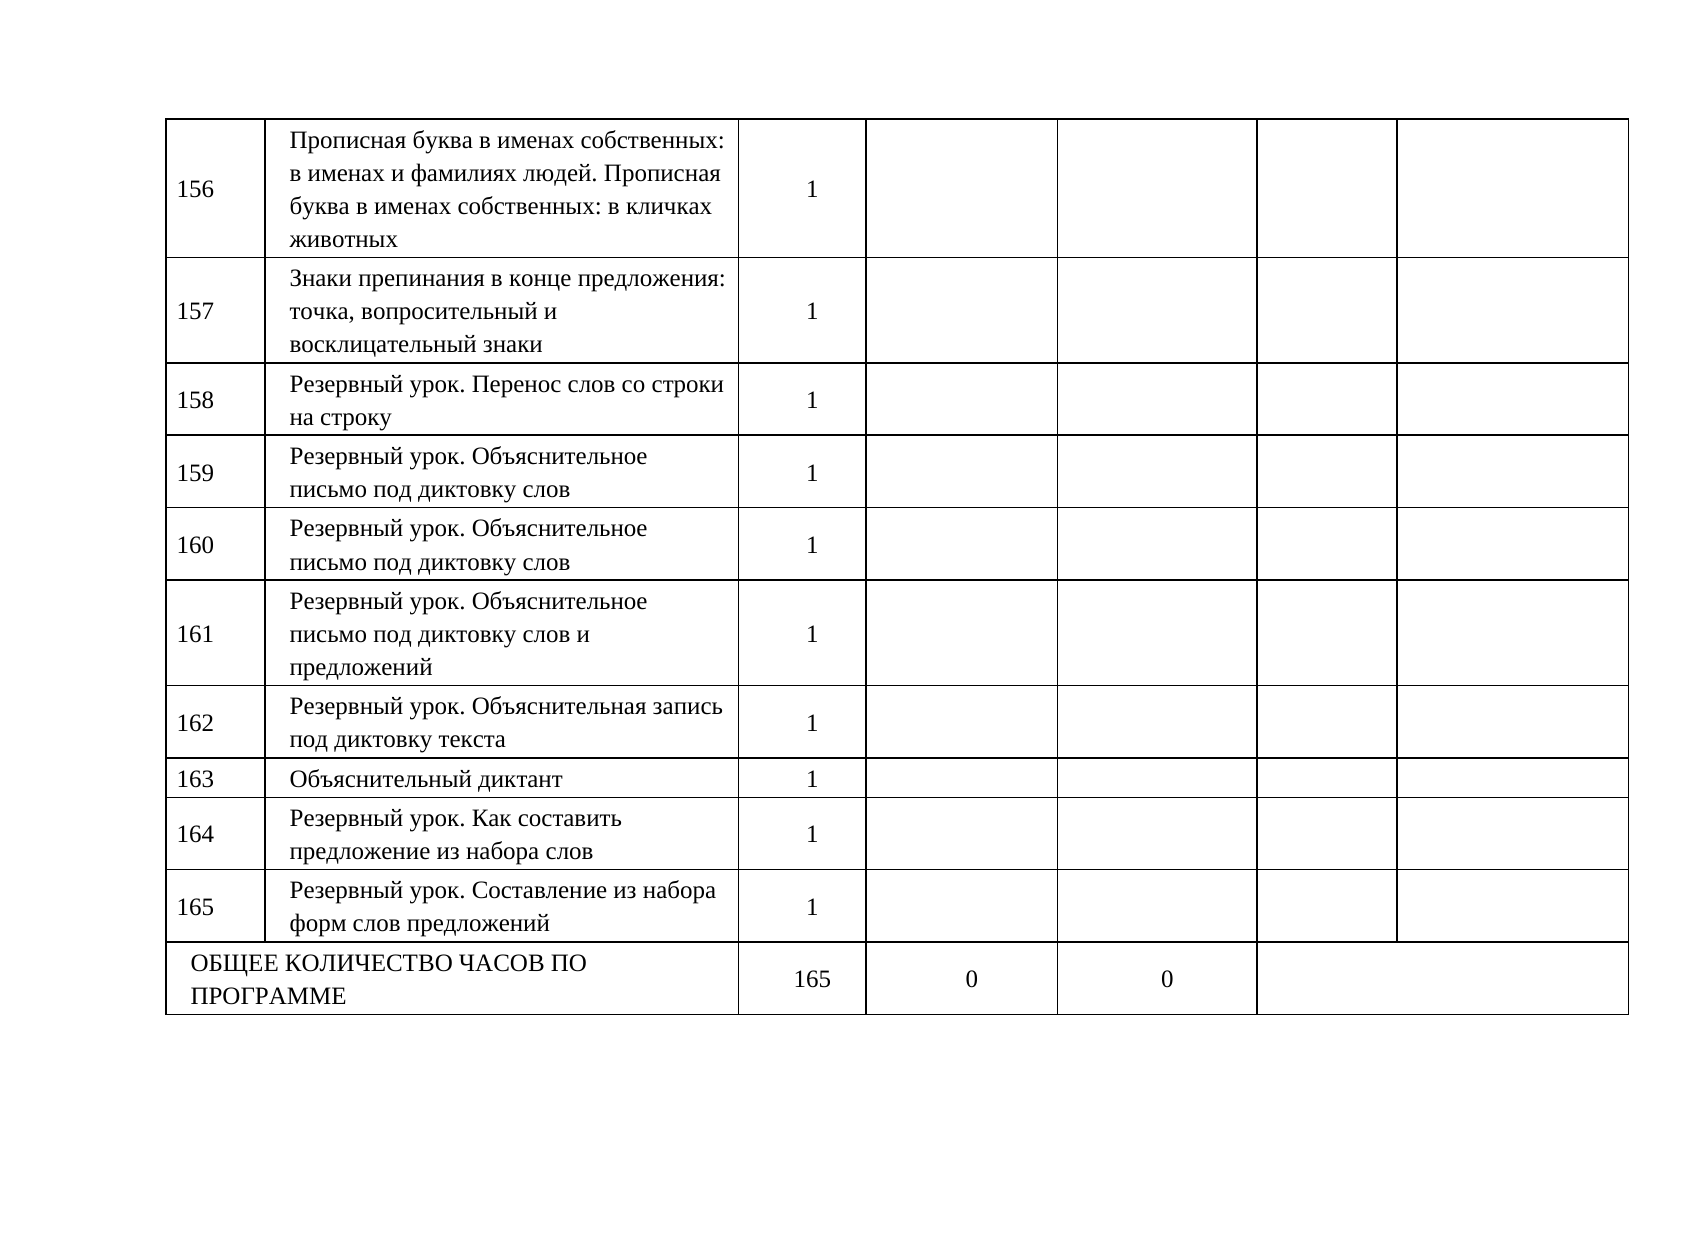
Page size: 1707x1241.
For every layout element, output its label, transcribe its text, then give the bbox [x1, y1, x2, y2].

table_cell 156 [167, 120, 264, 257]
table_cell [1258, 581, 1396, 684]
table_cell [1258, 508, 1396, 579]
table_cell 158 [167, 364, 264, 434]
table_cell 161 [167, 581, 264, 684]
table_cell Резервный урок. Составление из набора форм слов предложений [266, 870, 738, 941]
table_cell 165 [739, 943, 865, 1013]
table_cell 1 [739, 258, 865, 362]
table_cell 162 [167, 686, 264, 757]
table_cell [1258, 686, 1396, 757]
table_cell Резервный урок. Перенос слов со строки на строку [266, 364, 738, 434]
table_cell [1258, 120, 1396, 257]
table_cell [1058, 759, 1256, 796]
table_cell [1398, 798, 1628, 869]
table_cell Объяснительный диктант [266, 759, 738, 796]
table_cell 1 [739, 436, 865, 507]
table_cell Резервный урок. Объяснительная запись под диктовку текста [266, 686, 738, 757]
table_cell [867, 258, 1057, 362]
table_cell [1058, 120, 1256, 257]
table_cell [1058, 364, 1256, 434]
table_cell 1 [739, 686, 865, 757]
table_cell [1258, 759, 1396, 796]
table_cell Резервный урок. Объяснительное письмо под диктовку слов [266, 436, 738, 507]
table_cell 164 [167, 798, 264, 869]
table_cell [867, 120, 1057, 257]
table_cell [1398, 581, 1628, 684]
table_cell Знаки препинания в конце предложения: точка, вопросительный и восклицательный знаки [266, 258, 738, 362]
table_cell [1258, 870, 1396, 941]
table_cell [867, 581, 1057, 684]
table_cell [1398, 508, 1628, 579]
table_cell 163 [167, 759, 264, 796]
table_cell [867, 870, 1057, 941]
table_cell [1058, 436, 1256, 507]
table_cell 1 [739, 508, 865, 579]
table_cell [1058, 798, 1256, 869]
table_cell 1 [739, 759, 865, 796]
table_cell [1058, 686, 1256, 757]
table_cell [1058, 258, 1256, 362]
table_cell [1398, 120, 1628, 257]
table_cell 1 [739, 798, 865, 869]
table_cell 159 [167, 436, 264, 507]
table_cell 1 [739, 870, 865, 941]
table_cell [1398, 258, 1628, 362]
table_cell [1398, 686, 1628, 757]
table_cell [1258, 943, 1628, 1013]
table_cell Прописная буква в именах собственных: в именах и фамилиях людей. Прописная буква в именах собственных: в кличках животных [266, 120, 738, 257]
table_cell [1398, 364, 1628, 434]
table_cell [1058, 508, 1256, 579]
table_cell [1258, 798, 1396, 869]
table_cell Резервный урок. Как составить предложение из набора слов [266, 798, 738, 869]
table_cell [867, 686, 1057, 757]
table_cell 165 [167, 870, 264, 941]
table_cell [867, 364, 1057, 434]
table_cell 0 [1058, 943, 1256, 1013]
table_cell [1058, 581, 1256, 684]
table_cell [867, 798, 1057, 869]
table_cell 157 [167, 258, 264, 362]
table_cell [1258, 364, 1396, 434]
table_cell Резервный урок. Объяснительное письмо под диктовку слов [266, 508, 738, 579]
table_cell [867, 759, 1057, 796]
table_cell 160 [167, 508, 264, 579]
table_cell [1258, 258, 1396, 362]
table_cell 1 [739, 120, 865, 257]
table_cell [1258, 436, 1396, 507]
table_cell [1398, 870, 1628, 941]
table_cell 1 [739, 364, 865, 434]
table_cell 0 [867, 943, 1057, 1013]
table_cell ОБЩЕЕ КОЛИЧЕСТВО ЧАСОВ ПО ПРОГРАММЕ [167, 943, 738, 1013]
table_cell [867, 508, 1057, 579]
table_cell Резервный урок. Объяснительное письмо под диктовку слов и предложений [266, 581, 738, 684]
table_cell [867, 436, 1057, 507]
table_cell 1 [739, 581, 865, 684]
table_cell [1058, 870, 1256, 941]
table_cell [1398, 759, 1628, 796]
table_cell [1398, 436, 1628, 507]
